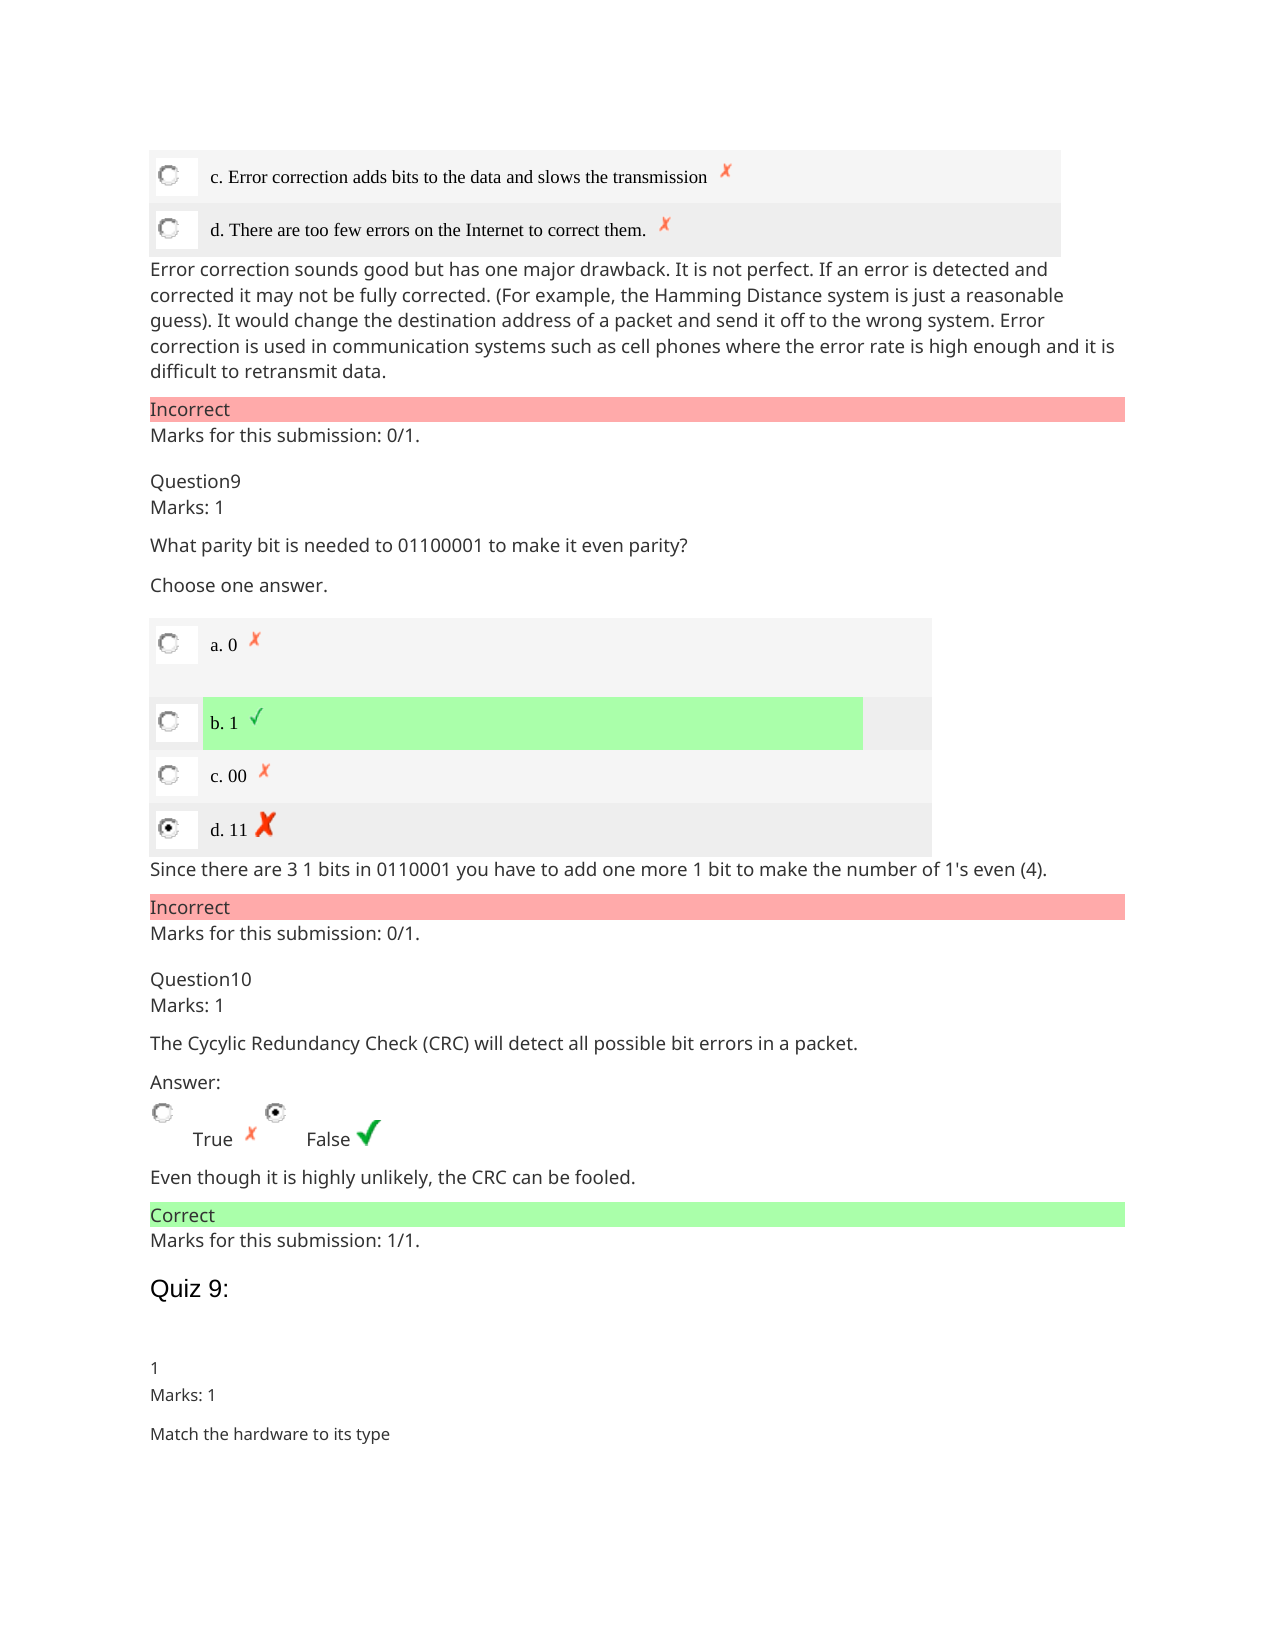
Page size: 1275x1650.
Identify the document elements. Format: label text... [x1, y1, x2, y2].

picture [251, 757, 277, 783]
text Marks for this submission: 0/1. [150, 920, 1125, 946]
picture [355, 1120, 382, 1146]
text Quiz 9: [150, 1274, 1125, 1303]
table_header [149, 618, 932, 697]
text Correct [150, 1202, 1125, 1227]
picture [252, 810, 278, 837]
text Error correction sounds good but has one major drawback. It is not perfect. If an error is detected and corrected it may not be fully corrected. (For example, the Hamming Distance system is just a reasonable guess). It would change the destination address of a packet and send it off to the wrong system. Error correction is used in communication systems such as cell phones where the error rate is high enough and it is difficult to retransmit data. [150, 257, 1125, 384]
text Incorrect [150, 397, 1125, 422]
text Question9 [150, 469, 1125, 494]
text Marks for this submission: 1/1. [150, 1227, 1125, 1253]
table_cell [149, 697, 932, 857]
text 1 [150, 1352, 1125, 1379]
text Marks: 1 [150, 1379, 1125, 1406]
text Marks: 1 [150, 992, 1125, 1017]
text Since there are 3 1 bits in 0110001 you have to add one more 1 bit to make the number of 1's even (4). [150, 857, 1125, 882]
text What parity bit is needed to 01100001 to make it even parity? [150, 532, 1125, 558]
picture [242, 625, 268, 652]
picture [712, 157, 739, 183]
text Even though it is highly unlikely, the CRC can be fooled. [150, 1164, 1125, 1189]
text Incorrect [150, 894, 1125, 920]
text Answer: [150, 1070, 1125, 1095]
text The Cycylic Redundancy Check (CRC) will detect all possible bit errors in a packet. [150, 1030, 1125, 1056]
picture [651, 210, 678, 237]
text True False [150, 1095, 1125, 1151]
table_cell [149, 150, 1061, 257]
text Question10 [150, 966, 1125, 992]
text Match the hardware to its type [150, 1418, 1125, 1445]
picture [243, 704, 269, 730]
picture [237, 1120, 264, 1146]
text Marks for this submission: 0/1. [150, 422, 1125, 448]
text Marks: 1 [150, 494, 1125, 520]
text Choose one answer. [150, 572, 1125, 597]
